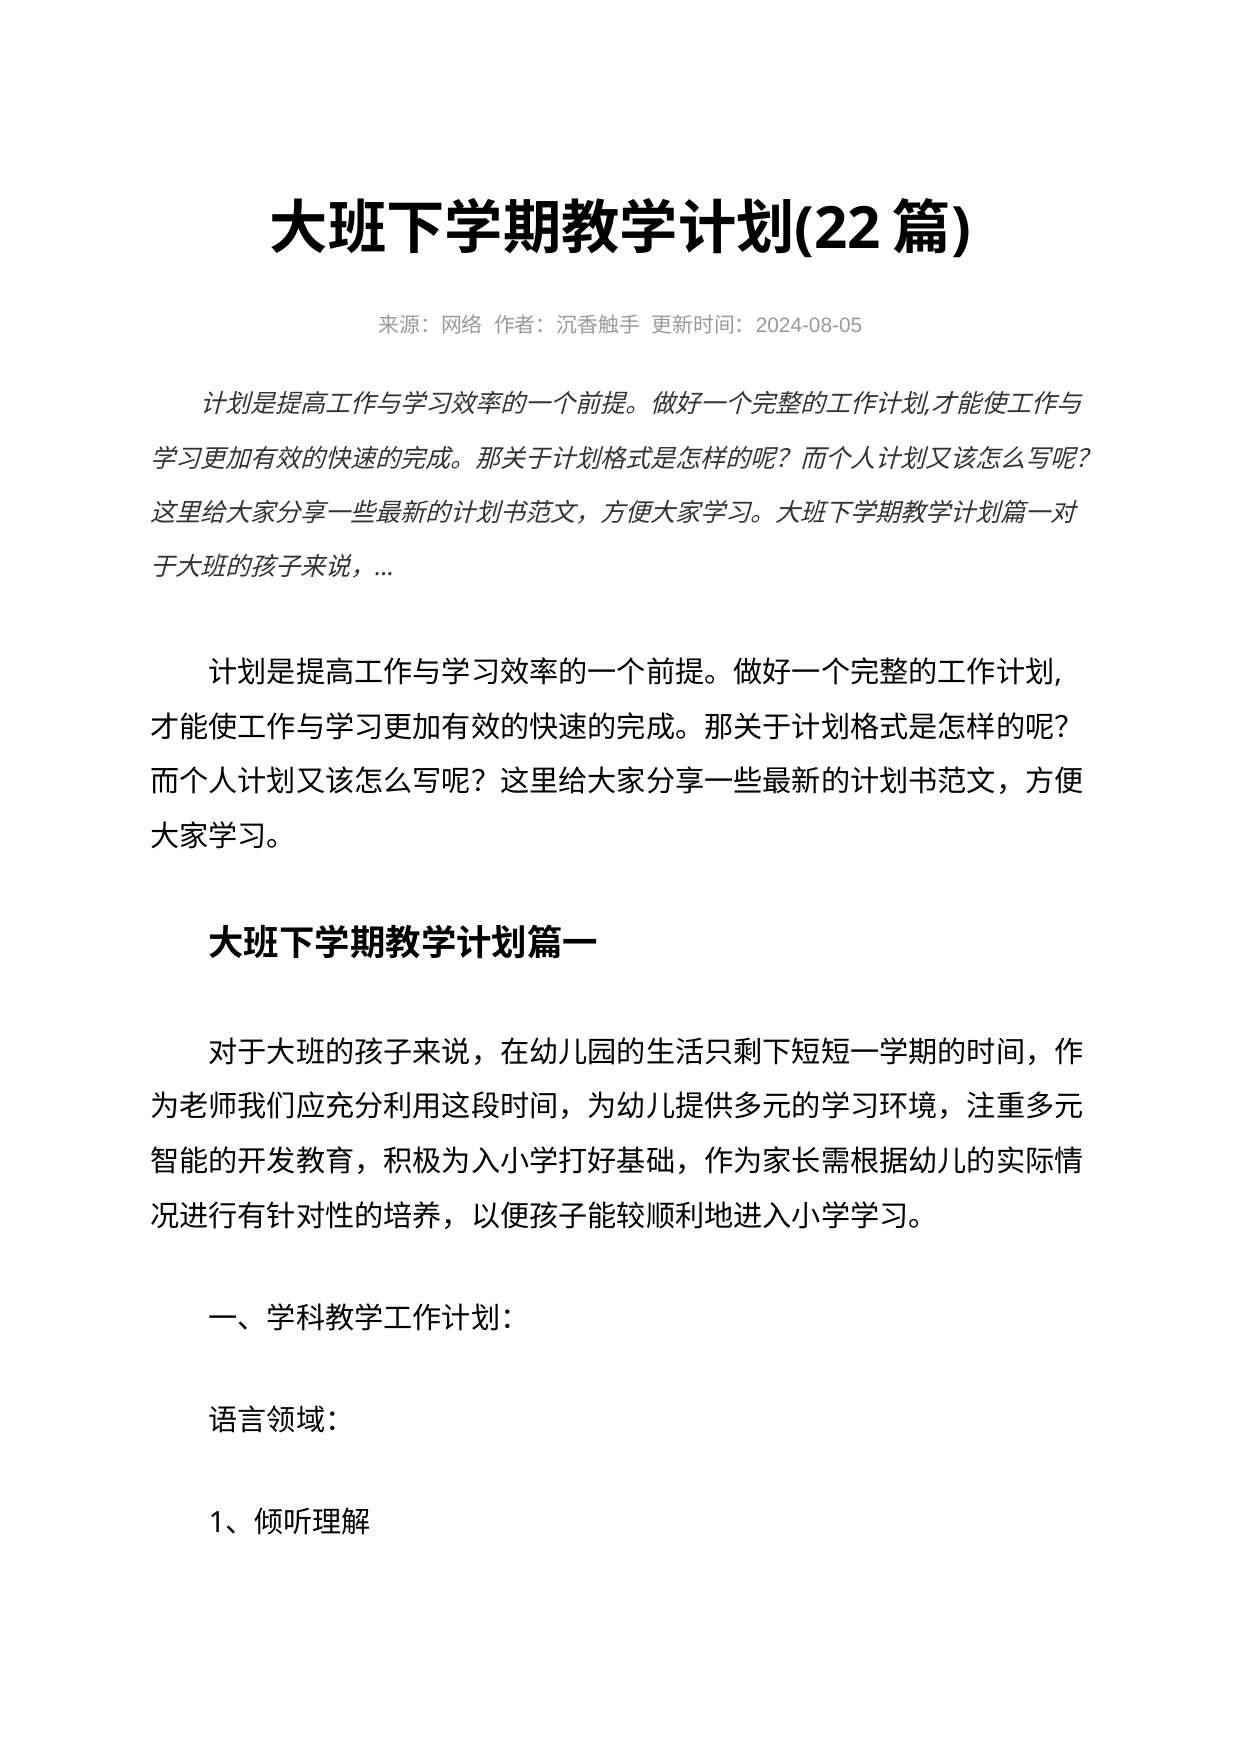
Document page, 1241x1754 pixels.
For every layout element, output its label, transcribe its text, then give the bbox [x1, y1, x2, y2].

text 大班下学期教学计划篇一 [150, 915, 1090, 966]
text 语言领域： [150, 1396, 1090, 1439]
text 计划是提高工作与学习效率的一个前提。做好一个完整的工作计划,才能使工作与学习更加有效的快速的完成。那关于计划格式是怎样的呢？而个人计划又该怎么写呢？这里给大家分享一些最新的计划书范文，方便大家学习。 [150, 648, 1090, 855]
subtitle 大班下学期教学计划(22篇) [150, 181, 1090, 266]
text 一、学科教学工作计划： [150, 1294, 1090, 1337]
text 对于大班的孩子来说，在幼儿园的生活只剩下短短一学期的时间，作为老师我们应充分利用这段时间，为幼儿提供多元的学习环境，注重多元智能的开发教育，积极为入小学打好基础，作为家长需根据幼儿的实际情况进行有针对性的培养，以便孩子能较顺利地进入小学学习。 [150, 1028, 1090, 1235]
text 来源：网络 作者：沉香触手 更新时间：2024-08-05 [150, 313, 1090, 337]
text 计划是提高工作与学习效率的一个前提。做好一个完整的工作计划,才能使工作与学习更加有效的快速的完成。那关于计划格式是怎样的呢？而个人计划又该怎么写呢？这里给大家分享一些最新的计划书范文，方便大家学习。大班下学期教学计划篇一对于大班的孩子来说，... [150, 384, 1090, 583]
text 1、倾听理解 [150, 1498, 1090, 1541]
